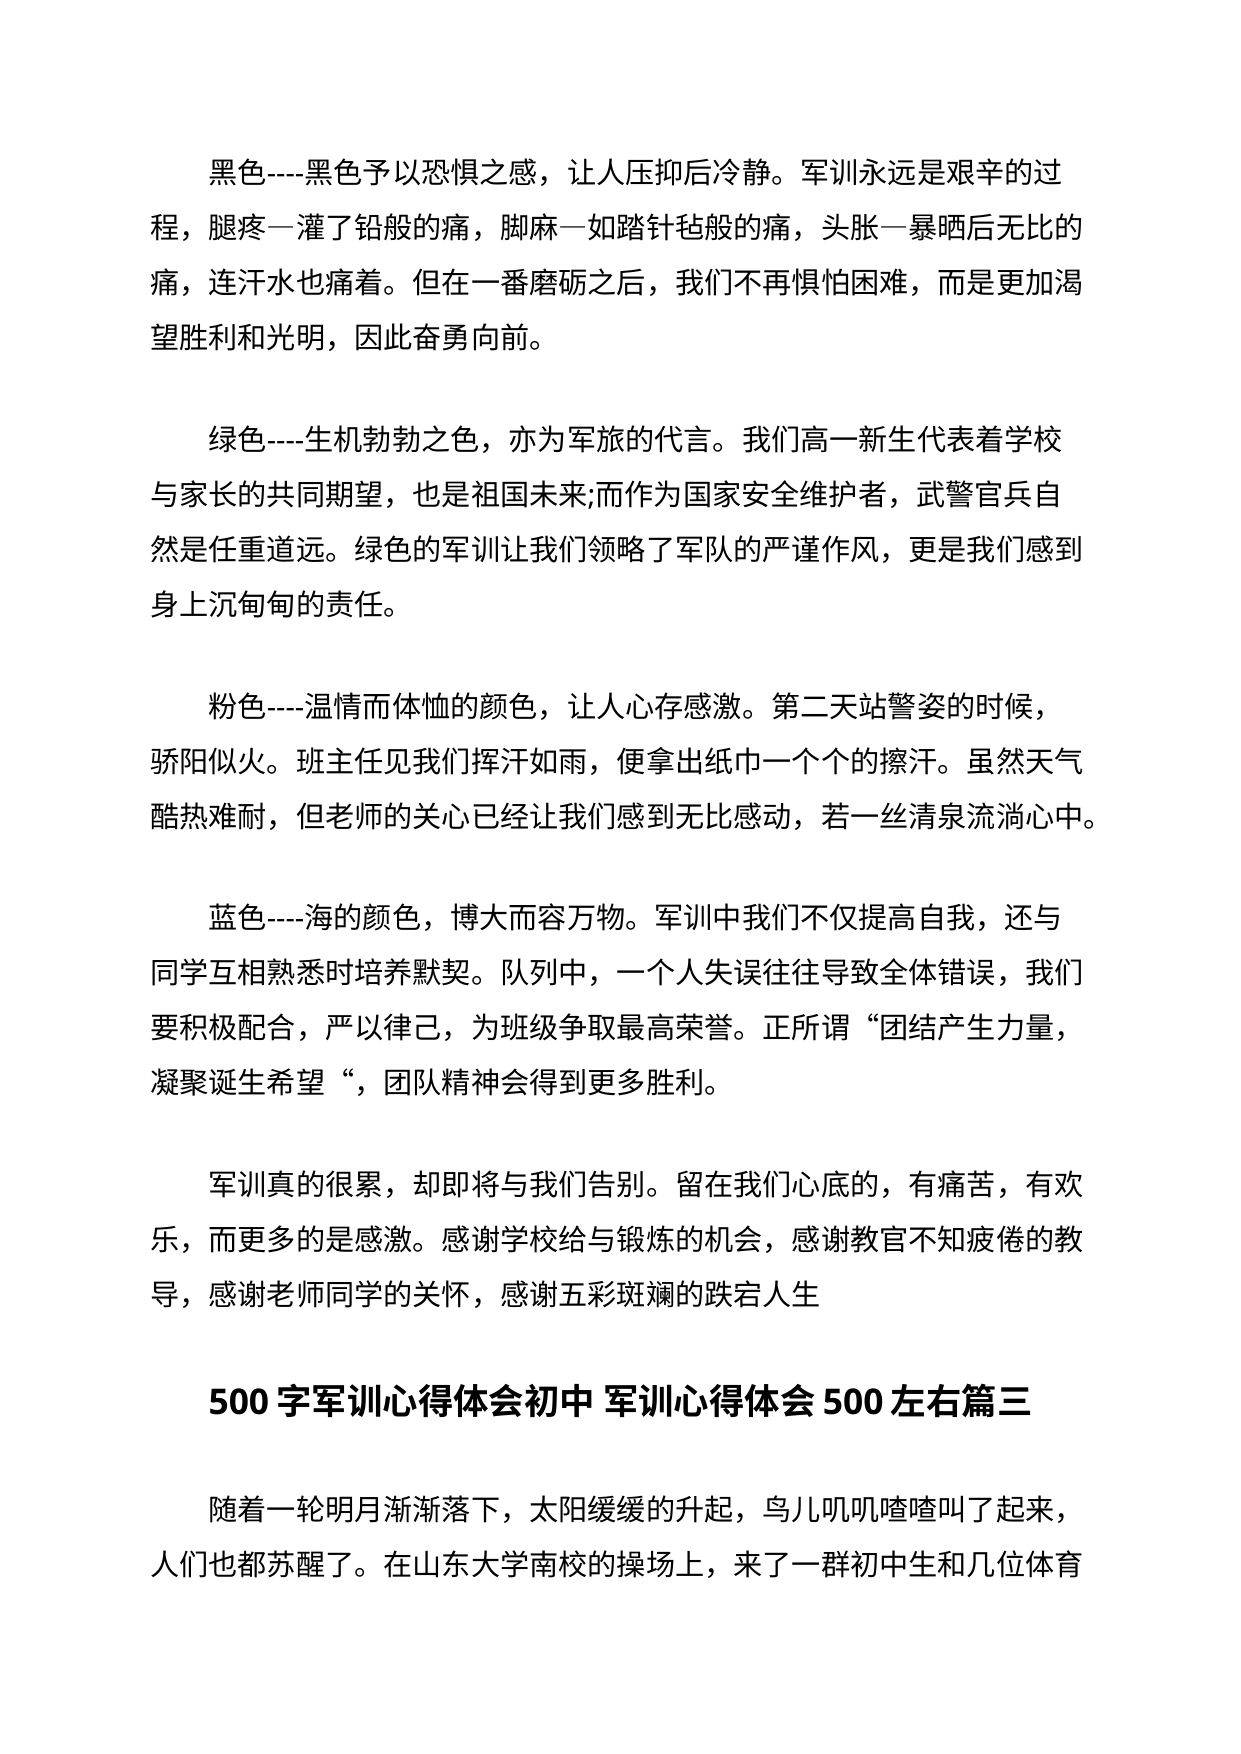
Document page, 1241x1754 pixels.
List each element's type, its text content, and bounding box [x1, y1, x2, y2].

text 500字军训心得体会初中 军训心得体会500左右篇三 [150, 1373, 1090, 1424]
text 黑色----黑色予以恐惧之感，让人压抑后冷静。军训永远是艰辛的过程，腿疼—灌了铅般的痛，脚麻—如踏针毡般的痛，头胀—暴晒后无比的痛，连汗水也痛着。但在一番磨砺之后，我们不再惧怕困难，而是更加渴望胜利和光明，因此奋勇向前。 [150, 150, 1090, 357]
text 军训真的很累，却即将与我们告别。留在我们心底的，有痛苦，有欢乐，而更多的是感激。感谢学校给与锻炼的机会，感谢教官不知疲倦的教导，感谢老师同学的关怀，感谢五彩斑斓的跌宕人生 [150, 1161, 1090, 1313]
text 蓝色----海的颜色，博大而容万物。军训中我们不仅提高自我，还与同学互相熟悉时培养默契。队列中，一个人失误往往导致全体错误，我们要积极配合，严以律己，为班级争取最高荣誉。正所谓“团结产生力量，凝聚诞生希望“，团队精神会得到更多胜利。 [150, 895, 1090, 1102]
text 绿色----生机勃勃之色，亦为军旅的代言。我们高一新生代表着学校与家长的共同期望，也是祖国未来;而作为国家安全维护者，武警官兵自然是任重道远。绿色的军训让我们领略了军队的严谨作风，更是我们感到身上沉甸甸的责任。 [150, 417, 1090, 624]
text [150, 1487, 1090, 1584]
text 粉色----温情而体恤的颜色，让人心存感激。第二天站警姿的时候，骄阳似火。班主任见我们挥汗如雨，便拿出纸巾一个个的擦汗。虽然天气酷热难耐，但老师的关心已经让我们感到无比感动，若一丝清泉流淌心中。 [150, 683, 1090, 835]
